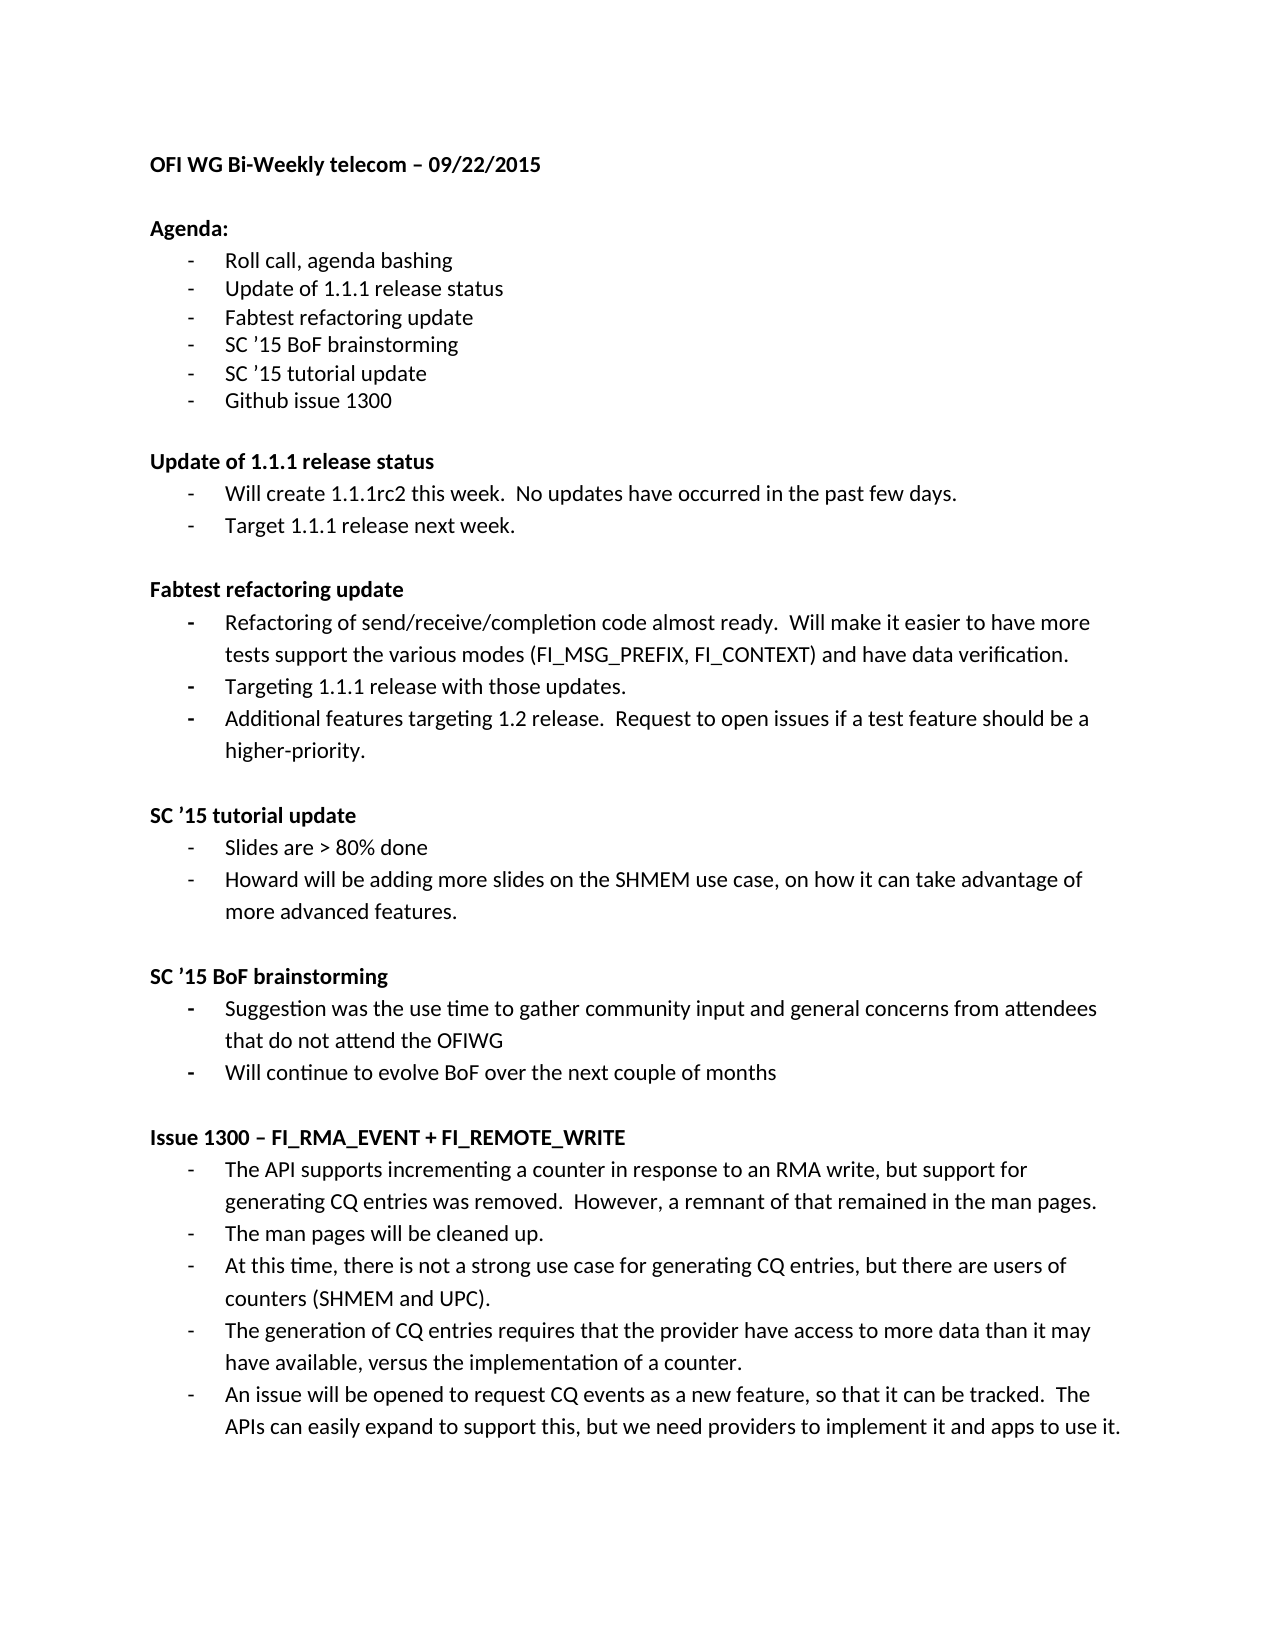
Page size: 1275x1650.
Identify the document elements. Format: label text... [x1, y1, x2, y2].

text Agenda: [150, 214, 1125, 242]
list Refactoring of send/receive/completion code almost ready. Will make it easier to have more tests support the various modes (FI_MSG_PREFIX, FI_CONTEXT) and have data verification. [187, 608, 1125, 668]
list At this time, there is not a strong use case for generating CQ entries, but there are users of counters (SHMEM and UPC). [187, 1252, 1125, 1312]
text Fabtest refactoring update [150, 576, 1125, 604]
list Additional features targeting 1.2 release. Request to open issues if a test feature should be a higher-priority. [187, 704, 1125, 764]
list Slides are > 80% done [187, 833, 1125, 861]
list Update of 1.1.1 release status [187, 274, 1125, 303]
text SC ’15 tutorial update [150, 801, 1125, 829]
list Suggestion was the use time to gather community input and general concerns from attendees that do not attend the OFIWG [187, 994, 1125, 1054]
list The man pages will be cleaned up. [187, 1219, 1125, 1247]
list Target 1.1.1 release next week. [187, 511, 1125, 539]
list Fabtest refactoring update [187, 303, 1125, 331]
list The generation of CQ entries requires that the provider have access to more data than it may have available, versus the implementation of a counter. [187, 1316, 1125, 1376]
text Issue 1300 – FI_RMA_EVENT + FI_REMOTE_WRITE [150, 1123, 1125, 1151]
list Howard will be adding more slides on the SHMEM use case, on how it can take advantage of more advanced features. [187, 865, 1125, 926]
text SC ’15 BoF brainstorming [150, 962, 1125, 990]
text Update of 1.1.1 release status [150, 447, 1125, 475]
list SC ’15 tutorial update [187, 359, 1125, 387]
list Roll call, agenda bashing [187, 247, 1125, 274]
list Targeting 1.1.1 release with those updates. [187, 672, 1125, 700]
list Will create 1.1.1rc2 this week. No updates have occurred in the past few days. [187, 479, 1125, 507]
list SC ’15 BoF brainstorming [187, 331, 1125, 359]
text OFI WG Bi-Weekly telecom – 09/22/2015 [150, 150, 1125, 178]
list The API supports incrementing a counter in response to an RMA write, but support for generating CQ entries was removed. However, a remnant of that remained in the man pages. [187, 1155, 1125, 1215]
list Will continue to evolve BoF over the next couple of months [187, 1058, 1125, 1086]
list Github issue 1300 [187, 387, 1125, 415]
list An issue will be opened to request CQ events as a new feature, so that it can be tracked. The APIs can easily expand to support this, but we need providers to implement it and apps to use it. [187, 1380, 1125, 1441]
